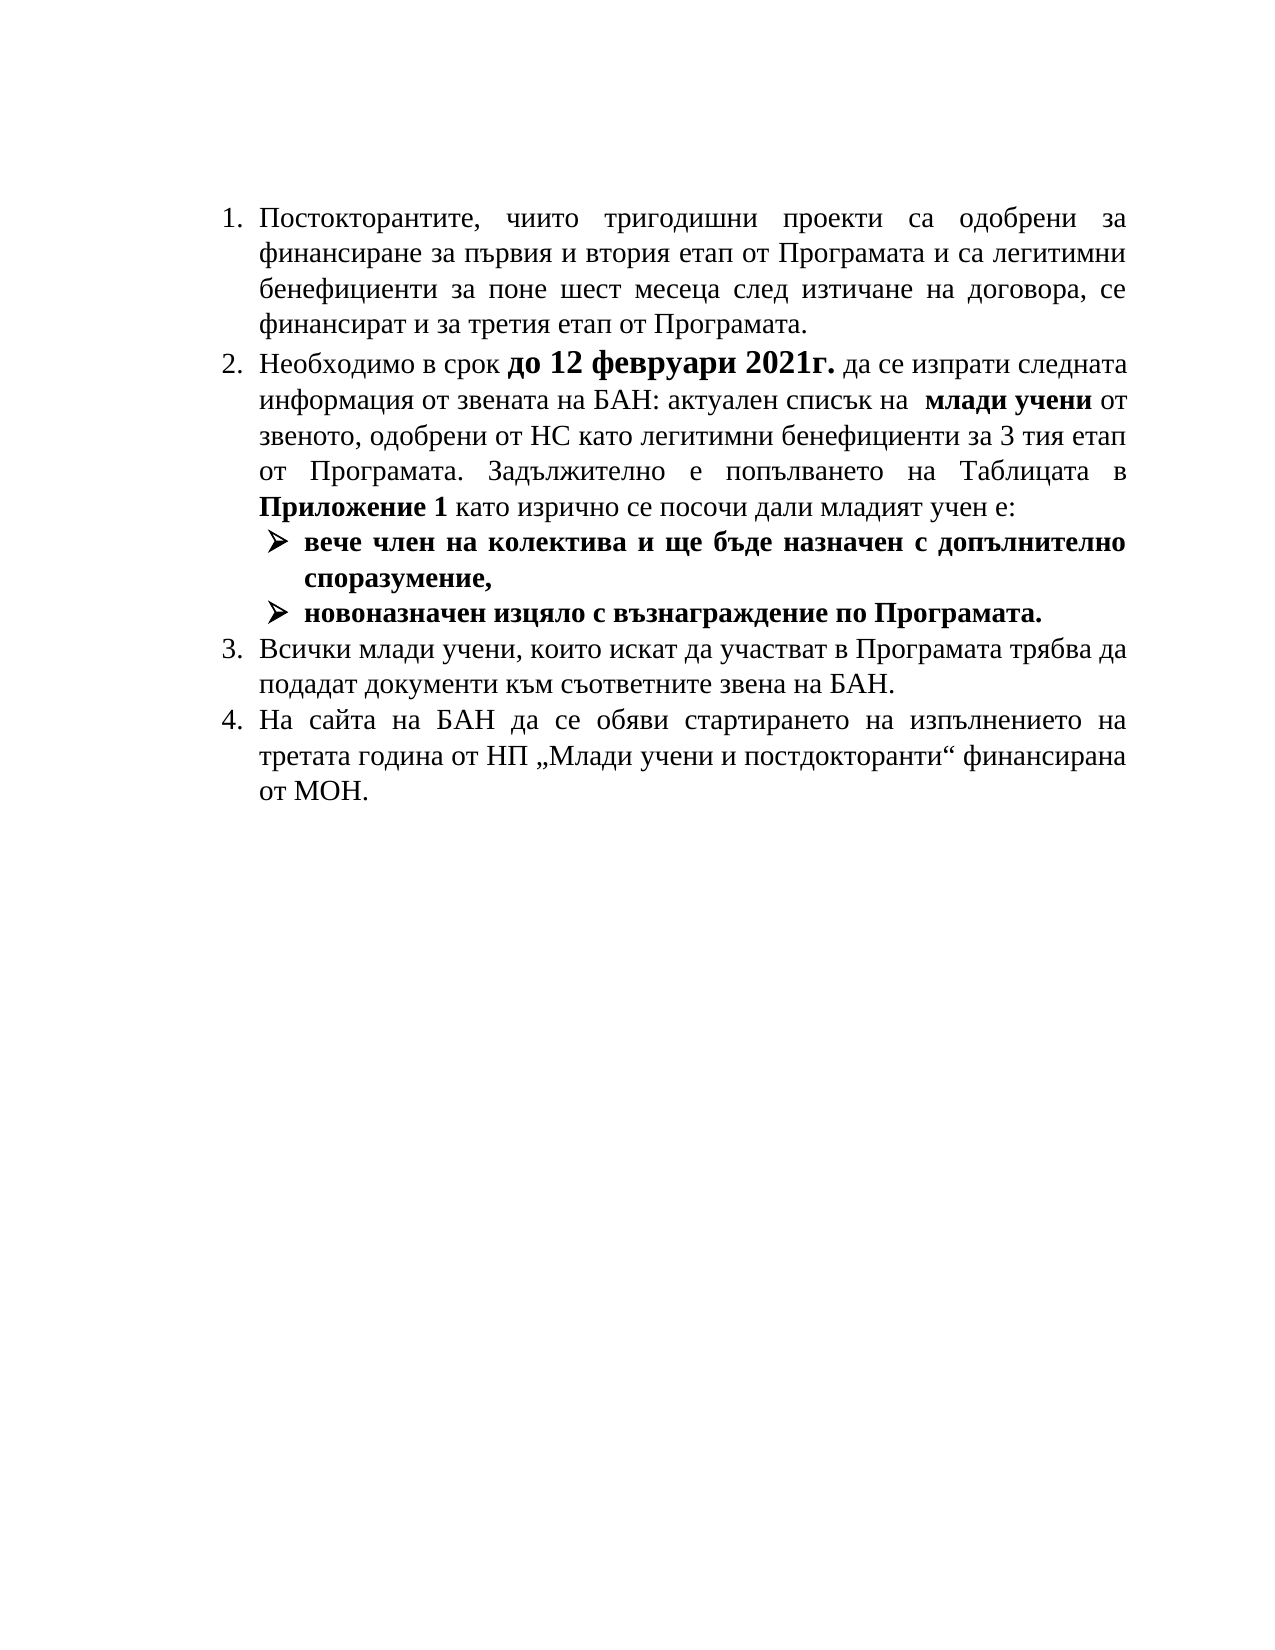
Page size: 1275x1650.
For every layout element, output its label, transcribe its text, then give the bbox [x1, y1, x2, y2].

list Постокторантите, чиито тригодишни проекти са одобрени за финансиране за първия и втория етап от Програмата и са легитимни бенефициенти за поне шест месеца след изтичане на договора, се финансират и за третия етап от Програмата. [221, 200, 1127, 340]
list Всички млади учени, които искат да участват в Програмата трябва да подадат документи към съответните звена на БАН. [221, 631, 1127, 700]
list На сайта на БАН да се обяви стартирането на изпълнението на третата година от НП „Млади учени и постдокторанти“ финансирана от МОН. [221, 702, 1127, 807]
list вече член на колектива и ще бъде назначен с допълнително споразумение, [266, 524, 1127, 593]
list Необходимо в срок до 12 февруари 2021г. да се изпрати следната информация от звената на БАН: актуален списък на млади учени от звеното, одобрени от НС като легитимни бенефициенти за 3 тия етап от Програмата. Задължително е попълването на Таблицата в Приложение 1 като изрично се посочи дали младият учен е: [221, 342, 1127, 522]
list новоназначен изцяло с възнаграждение по Програмата. [266, 595, 1127, 629]
